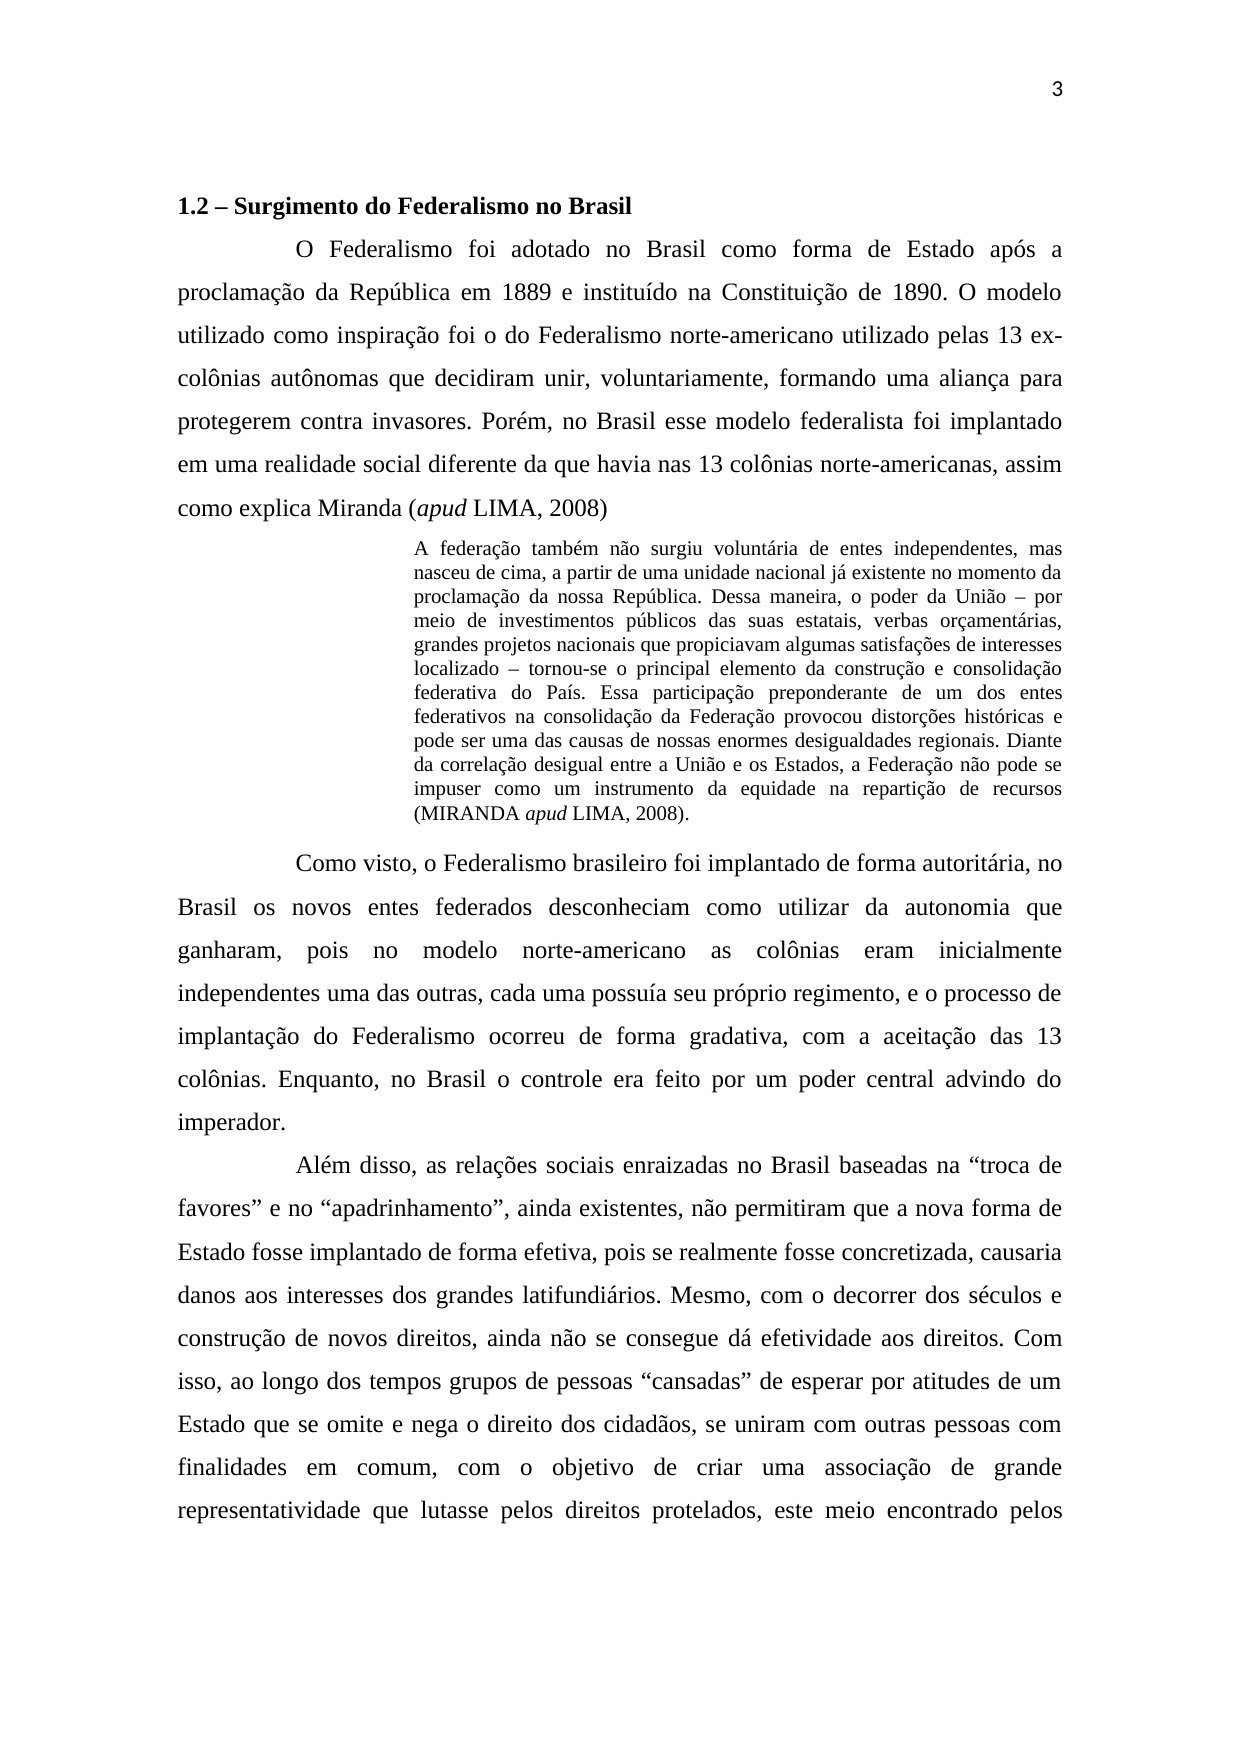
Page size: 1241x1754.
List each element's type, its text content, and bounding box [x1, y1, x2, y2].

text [177, 1150, 1063, 1524]
text Como visto, o Federalismo brasileiro foi implantado de forma autoritária, no Brasil os novos entes federados desconheciam como utilizar da autonomia que ganharam, pois no modelo norte-americano as colônias eram inicialmente independentes uma das outras, cada uma possuía seu próprio regimento, e o processo de implantação do Federalismo ocorreu de forma gradativa, com a aceitação das 13 colônias. Enquanto, no Brasil o controle era feito por um poder central advindo do imperador. [177, 848, 1063, 1136]
text 1.2 – Surgimento do Federalismo no Brasil [177, 191, 1063, 219]
text O Federalismo foi adotado no Brasil como forma de Estado após a proclamação da República em 1889 e instituído na Constituição de 1890. O modelo utilizado como inspiração foi o do Federalismo norte-americano utilizado pelas 13 ex-colônias autônomas que decidiram unir, voluntariamente, formando uma aliança para protegerem contra invasores. Porém, no Brasil esse modelo federalista foi implantado em uma realidade social diferente da que havia nas 13 colônias norte-americanas, assim como explica Miranda (apud LIMA, 2008) [177, 234, 1063, 521]
text A federação também não surgiu voluntária de entes independentes, mas nasceu de cima, a partir de uma unidade nacional já existente no momento da proclamação da nossa República. Dessa maneira, o poder da União – por meio de investimentos públicos das suas estatais, verbas orçamentárias, grandes projetos nacionais que propiciavam algumas satisfações de interesses localizado – tornou-se o principal elemento da construção e consolidação federativa do País. Essa participação preponderante de um dos entes federativos na consolidação da Federação provocou distorções históricas e pode ser uma das causas de nossas enormes desigualdades regionais. Diante da correlação desigual entre a União e os Estados, a Federação não pode se impuser como um instrumento da equidade na repartição de recursos (MIRANDA apud LIMA, 2008). [413, 536, 1063, 824]
